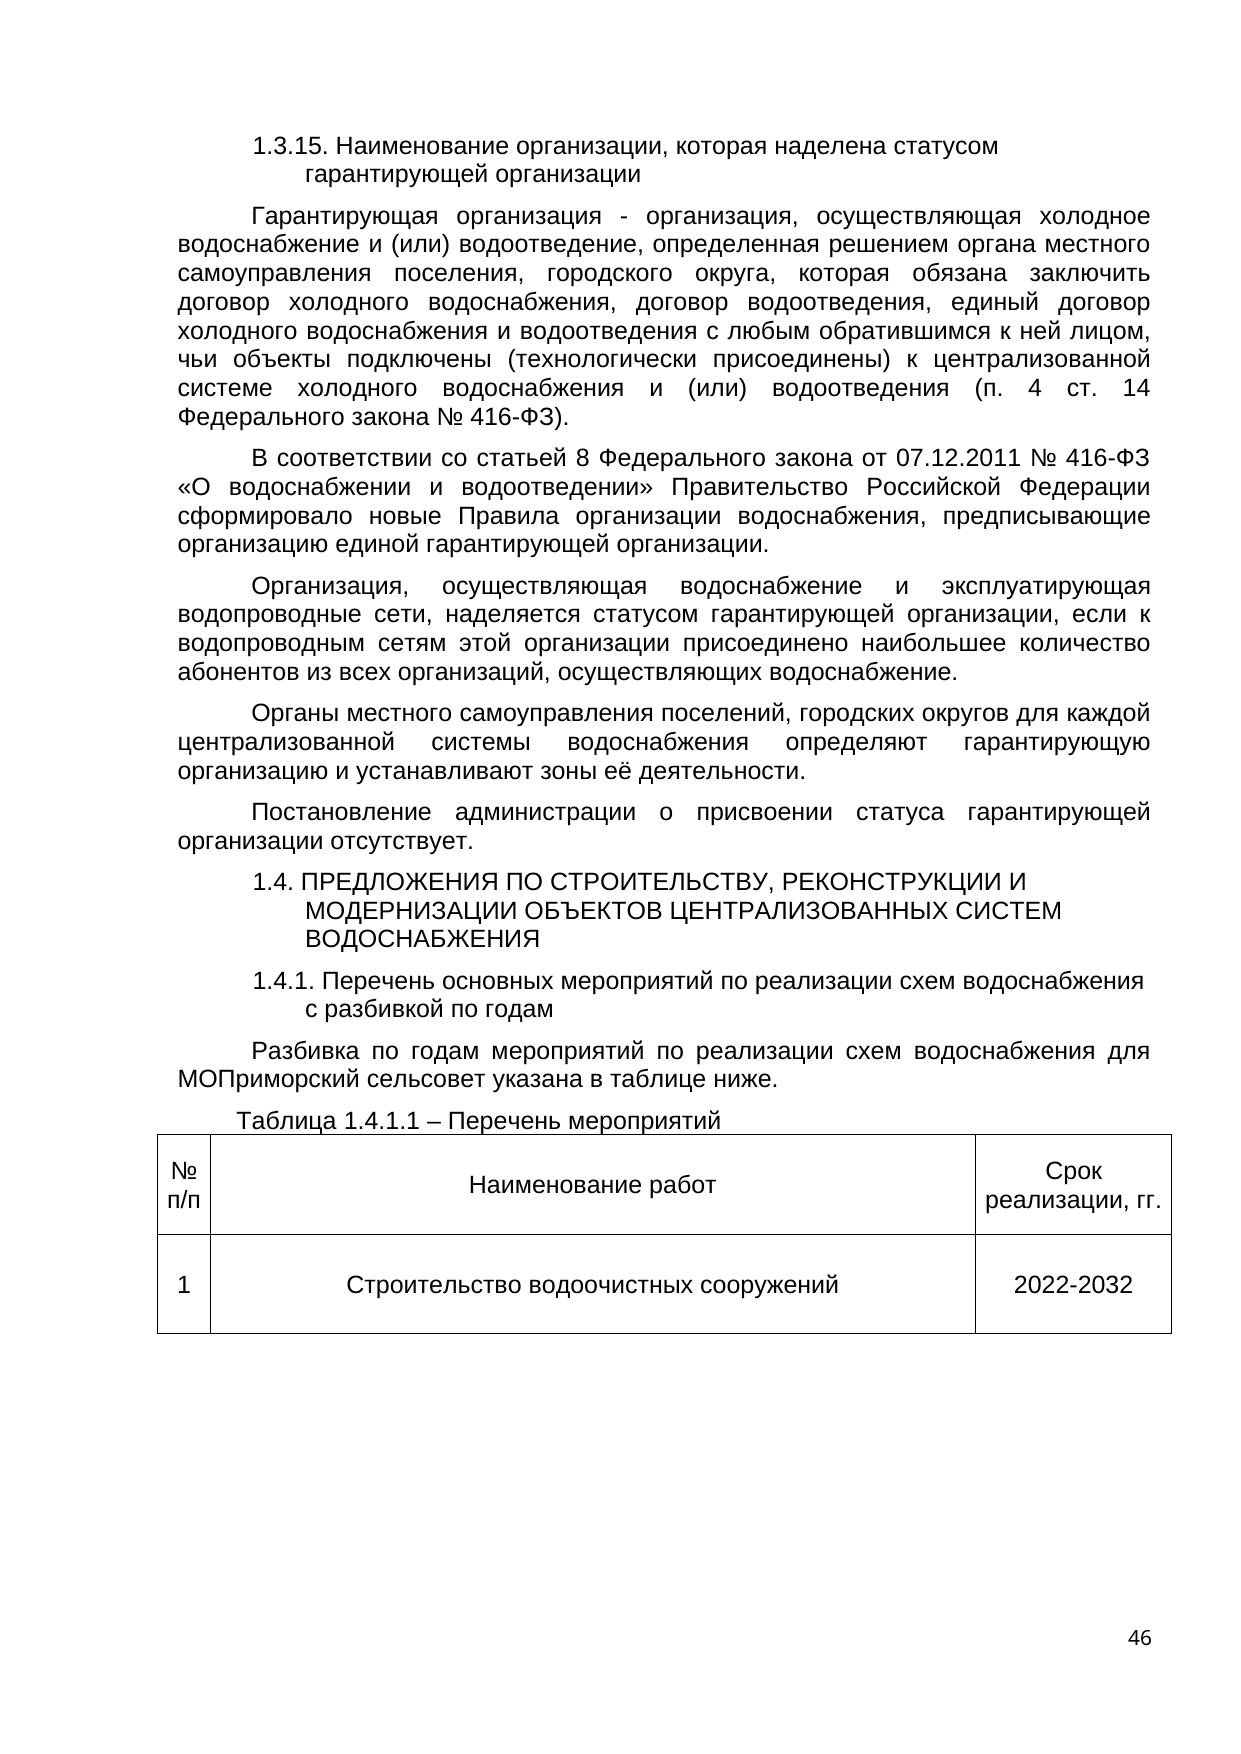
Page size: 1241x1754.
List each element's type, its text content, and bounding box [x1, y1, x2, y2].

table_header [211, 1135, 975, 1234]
text В соответствии со статьей 8 Федерального закона от 07.12.2011 № 416-ФЗ «О водоснабжении и водоотведении» Правительство Российской Федерации сформировало новые Правила организации водоснабжения, предписывающие организацию единой гарантирующей организации. [177, 443, 1152, 558]
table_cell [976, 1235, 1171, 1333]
text Органы местного самоуправления поселений, городских округов для каждой централизованной системы водоснабжения определяют гарантирующую организацию и устанавливают зоны её деятельности. [177, 698, 1152, 784]
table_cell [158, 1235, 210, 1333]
text Организация, осуществляющая водоснабжение и эксплуатирующая водопроводные сети, наделяется статусом гарантирующей организации, если к водопроводным сетям этой организации присоединено наибольшее количество абонентов из всех организаций, осуществляющих водоснабжение. [177, 571, 1152, 686]
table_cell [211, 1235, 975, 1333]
text Гарантирующая организация - организация, осуществляющая холодное водоснабжение и (или) водоотведение, определенная решением органа местного самоуправления поселения, городского округа, которая обязана заключить договор холодного водоснабжения, договор водоотведения, единый договор холодного водоснабжения и водоотведения с любым обратившимся к ней лицом, чьи объекты подключены (технологически присоединены) к централизованной системе холодного водоснабжения и (или) водоотведения (п. 4 ст. 14 Федерального закона № 416-ФЗ). [177, 201, 1152, 431]
text Разбивка по годам мероприятий по реализации схем водоснабжения для МОПриморский сельсовет указана в таблице ниже. [177, 1036, 1152, 1093]
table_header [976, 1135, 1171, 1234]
list 1.3.15. Наименование организации, которая наделена статусом гарантирующей организации [252, 131, 1152, 188]
list 1.4. ПРЕДЛОЖЕНИЯ ПО СТРОИТЕЛЬСТВУ, РЕКОНСТРУКЦИИ И МОДЕРНИЗАЦИИ ОБЪЕКТОВ ЦЕНТРАЛИЗОВАННЫХ СИСТЕМ ВОДОСНАБЖЕНИЯ [252, 867, 1152, 953]
text Постановление администрации о присвоении статуса гарантирующей организации отсутствует. [177, 797, 1152, 854]
list 1.4.1. Перечень основных мероприятий по реализации схем водоснабжения с разбивкой по годам [252, 966, 1152, 1023]
text Таблица 1.4.1.1 – Перечень мероприятий [177, 1106, 1152, 1134]
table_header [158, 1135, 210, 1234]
